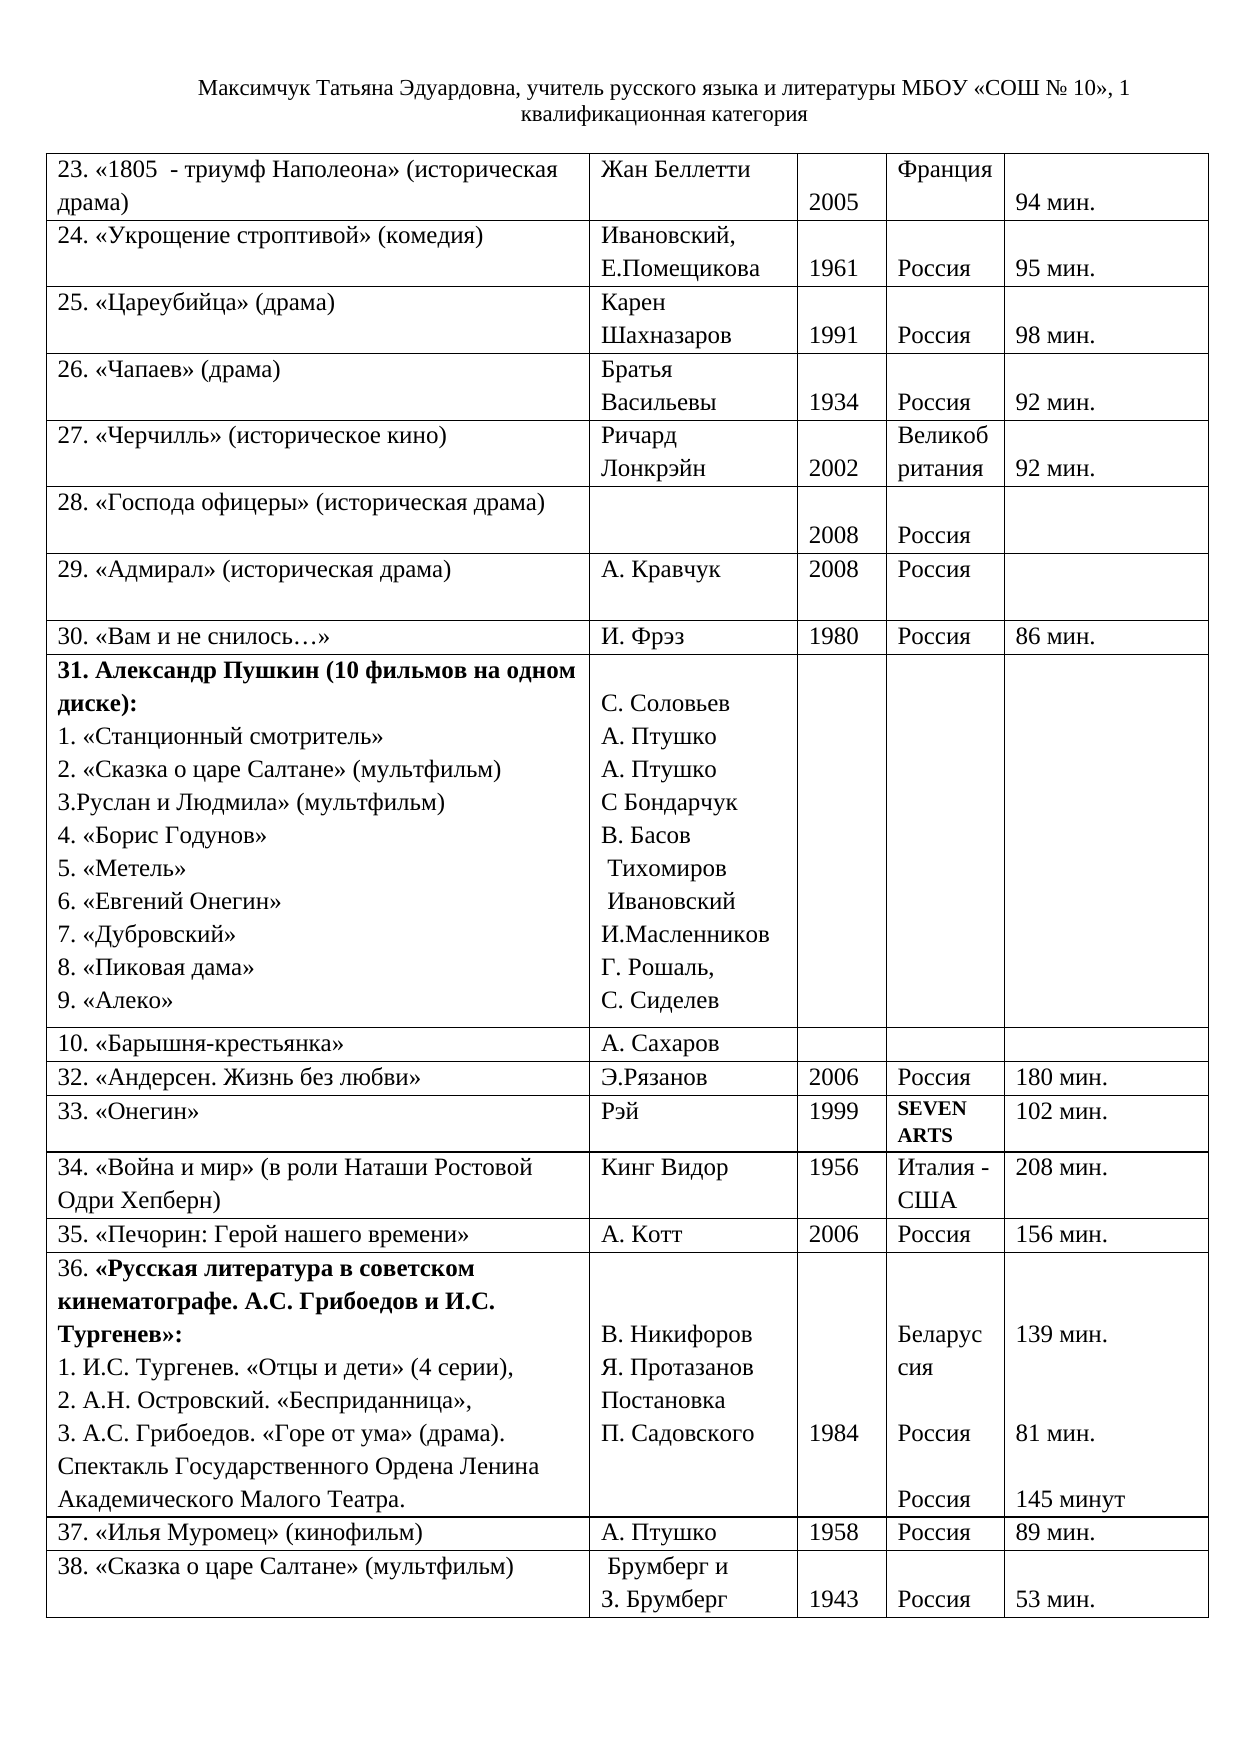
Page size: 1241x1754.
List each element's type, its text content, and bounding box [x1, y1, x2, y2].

table_cell 1980 [798, 621, 886, 654]
table_cell 1984 [798, 1253, 886, 1516]
table_cell 2008 [798, 554, 886, 620]
table_cell Италия - США [887, 1153, 1004, 1218]
table_cell Россия [887, 554, 1004, 620]
table_cell [798, 655, 886, 1027]
table_cell 1958 [798, 1518, 886, 1550]
table_cell Э.Рязанов [590, 1062, 797, 1095]
table_cell 102 мин. [1005, 1096, 1208, 1151]
table_cell [590, 487, 797, 553]
table_cell [798, 1028, 886, 1061]
table_cell 1956 [798, 1153, 886, 1218]
table_cell 33. «Онегин» [47, 1096, 589, 1151]
table_cell Братья Васильевы [590, 354, 797, 419]
table_cell 26. «Чапаев» (драма) [47, 354, 589, 419]
table_cell Россия [887, 487, 1004, 553]
table_cell 31. Александр Пушкин (10 фильмов на одном диске): 1. «Станционный смотритель» 2. «Сказка о царе Салтане» (мультфильм) 3.Руслан и Людмила» (мультфильм) 4. «Борис Годунов» 5. «Метель» 6. «Евгений Онегин» 7. «Дубровский» 8. «Пиковая дама» 9. «Алеко» [47, 655, 589, 1027]
table_cell Россия [887, 221, 1004, 286]
table_cell Россия [887, 621, 1004, 654]
table_cell 208 мин. [1005, 1153, 1208, 1218]
table_cell Россия [887, 287, 1004, 353]
table_cell Беларуссия Россия Россия [887, 1253, 1004, 1516]
table_cell 2006 [798, 1219, 886, 1252]
table_cell 29. «Адмирал» (историческая драма) [47, 554, 589, 620]
table_cell [1005, 1028, 1208, 1061]
table_cell 95 мин. [1005, 221, 1208, 286]
table_cell Кинг Видор [590, 1153, 797, 1218]
table_cell 30. «Вам и не снилось…» [47, 621, 589, 654]
table_cell Франция [887, 154, 1004, 219]
table_cell 27. «Черчилль» (историческое кино) [47, 421, 589, 486]
table_cell 98 мин. [1005, 287, 1208, 353]
table_cell Россия [887, 1518, 1004, 1550]
table_cell 1991 [798, 287, 886, 353]
table_cell Рэй [590, 1096, 797, 1151]
table_cell Россия [887, 1062, 1004, 1095]
table_cell 53 мин. [1005, 1551, 1208, 1617]
table_cell 139 мин. 81 мин. 145 минут [1005, 1253, 1208, 1516]
table_cell Ивановский, Е.Помещикова [590, 221, 797, 286]
table_cell [1005, 655, 1208, 1027]
table_cell [1005, 554, 1208, 620]
table_cell 34. «Война и мир» (в роли Наташи Ростовой Одри Хепберн) [47, 1153, 589, 1218]
table_cell А. Птушко [590, 1518, 797, 1550]
table_cell 92 мин. [1005, 354, 1208, 419]
table_cell Брумберг и З. Брумберг [590, 1551, 797, 1617]
table_cell 25. «Цареубийца» (драма) [47, 287, 589, 353]
table_cell 94 мин. [1005, 154, 1208, 219]
table_cell Карен Шахназаров [590, 287, 797, 353]
table_cell 2002 [798, 421, 886, 486]
table_cell Россия [887, 354, 1004, 419]
table_cell 180 мин. [1005, 1062, 1208, 1095]
table_cell 1943 [798, 1551, 886, 1617]
table_cell Россия [887, 1551, 1004, 1617]
table_cell 37. «Илья Муромец» (кинофильм) [47, 1518, 589, 1550]
table_cell А. Сахаров [590, 1028, 797, 1061]
table_cell 89 мин. [1005, 1518, 1208, 1550]
table_cell 28. «Господа офицеры» (историческая драма) [47, 487, 589, 553]
table_cell 23. «1805 - триумф Наполеона» (историческая драма) [47, 154, 589, 219]
table_cell Ричард Лонкрэйн [590, 421, 797, 486]
table_cell 2006 [798, 1062, 886, 1095]
table_cell 1961 [798, 221, 886, 286]
table_cell 2008 [798, 487, 886, 553]
table_cell 2005 [798, 154, 886, 219]
table_cell 92 мин. [1005, 421, 1208, 486]
table_cell 10. «Барышня-крестьянка» [47, 1028, 589, 1061]
table_cell 24. «Укрощение строптивой» (комедия) [47, 221, 589, 286]
table_cell 32. «Андерсен. Жизнь без любви» [47, 1062, 589, 1095]
table_cell А. Котт [590, 1219, 797, 1252]
table_cell 1934 [798, 354, 886, 419]
table_cell Россия [887, 1219, 1004, 1252]
table_cell [1005, 487, 1208, 553]
table_cell Жан Беллетти [590, 154, 797, 219]
table_cell 86 мин. [1005, 621, 1208, 654]
table_cell 36. «Русская литература в советском кинематографе. А.С. Грибоедов и И.С. Тургенев»: 1. И.С. Тургенев. «Отцы и дети» (4 серии), 2. А.Н. Островский. «Бесприданница», 3. А.С. Грибоедов. «Горе от ума» (драма). Спектакль Государственного Ордена Ленина Академического Малого Театра. [47, 1253, 589, 1516]
table_cell 38. «Сказка о царе Салтане» (мультфильм) [47, 1551, 589, 1617]
table_cell SEVEN ARTS [887, 1096, 1004, 1151]
table_cell С. Соловьев А. Птушко А. Птушко С Бондарчук В. Басов Тихомиров Ивановский И.Масленников Г. Рошаль, С. Сиделев [590, 655, 797, 1027]
table_cell И. Фрэз [590, 621, 797, 654]
table_cell 35. «Печорин: Герой нашего времени» [47, 1219, 589, 1252]
table_cell [887, 655, 1004, 1027]
table_cell А. Кравчук [590, 554, 797, 620]
table_cell 1999 [798, 1096, 886, 1151]
table_cell [887, 1028, 1004, 1061]
table_cell 156 мин. [1005, 1219, 1208, 1252]
table_cell В. Никифоров Я. Протазанов Постановка П. Садовского [590, 1253, 797, 1516]
table_cell Великобритания [887, 421, 1004, 486]
